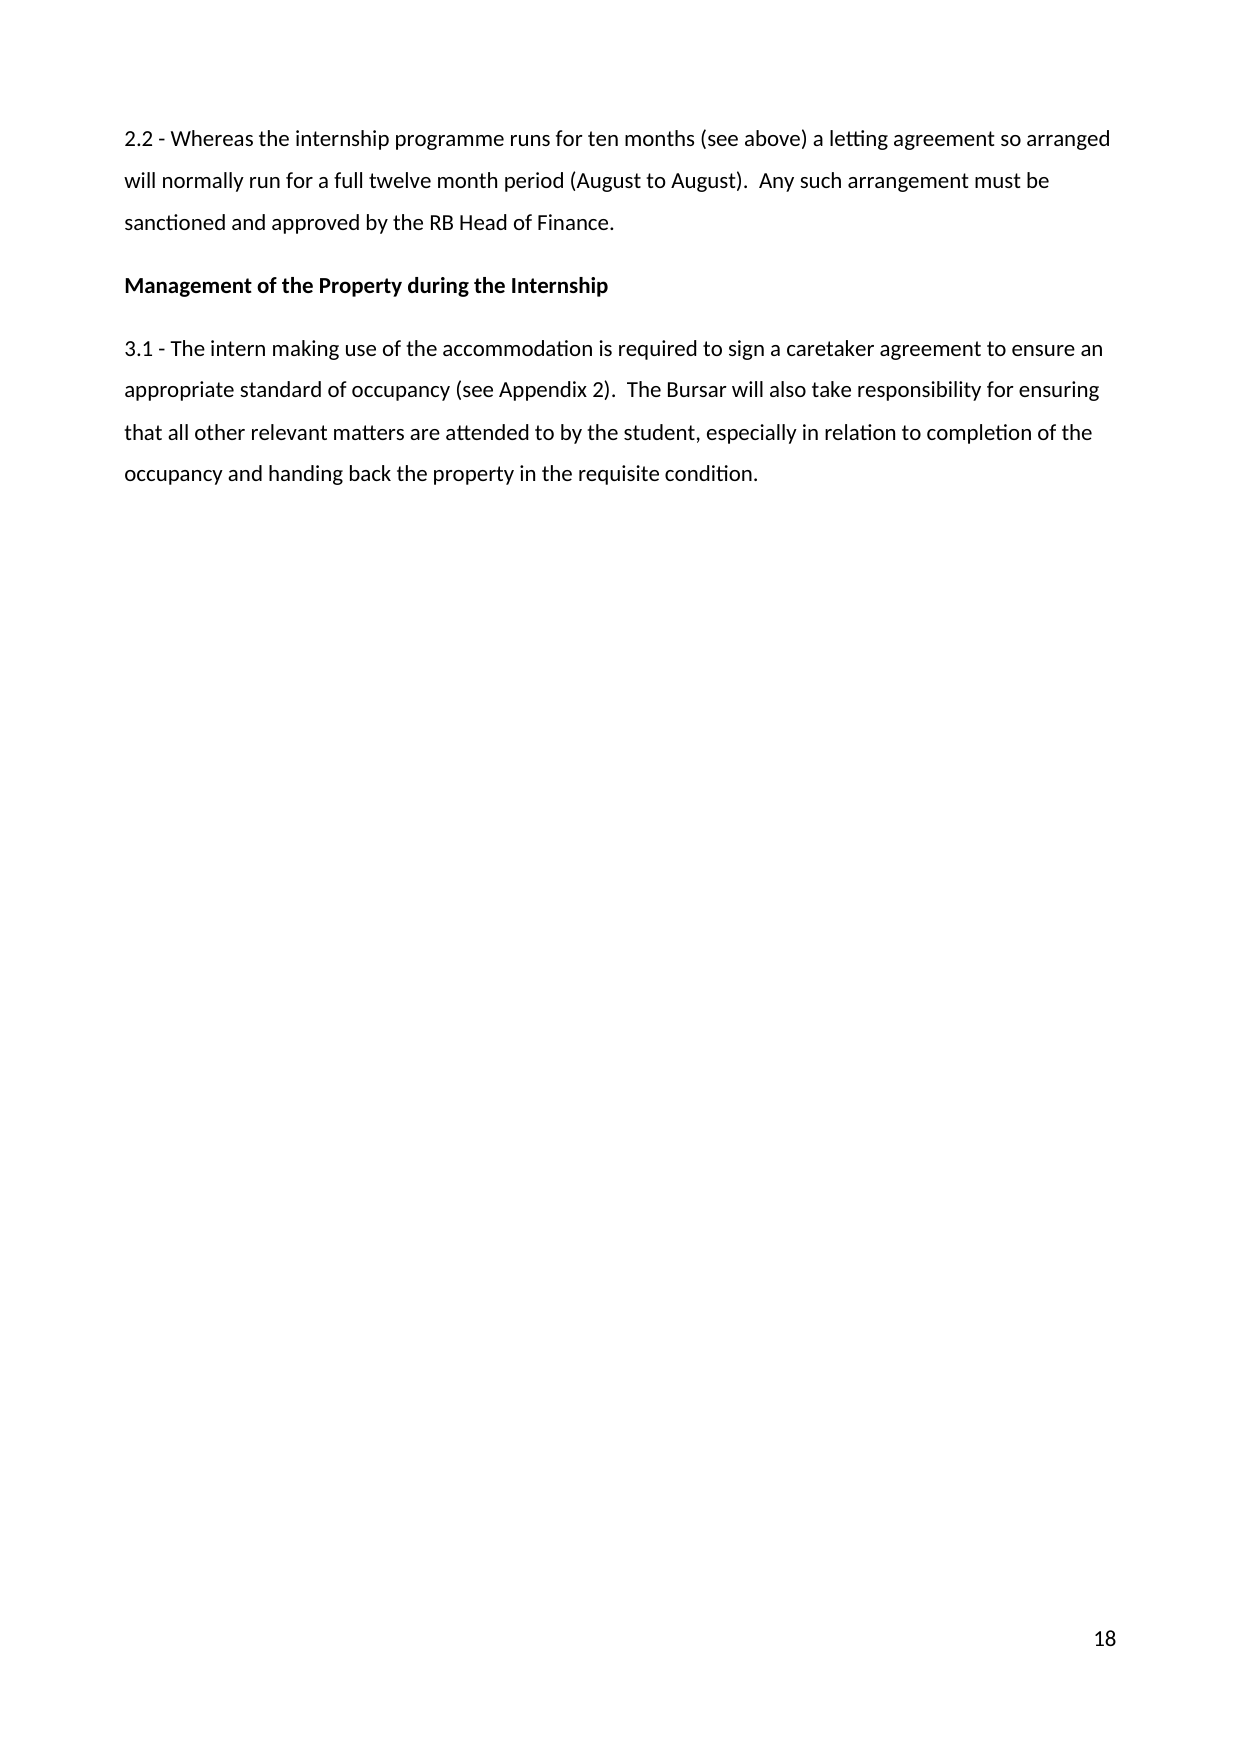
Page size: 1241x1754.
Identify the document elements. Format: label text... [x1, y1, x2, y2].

text Management of the Property during the Internship [124, 271, 1116, 299]
text 2.2 - Whereas the internship programme runs for ten months (see above) a letting agreement so arranged will normally run for a full twelve month period (August to August). Any such arrangement must be sanctioned and approved by the RB Head of Finance. [124, 124, 1116, 236]
text 3.1 - The intern making use of the accommodation is required to sign a caretaker agreement to ensure an appropriate standard of occupancy (see Appendix 2). The Bursar will also take responsibility for ensuring that all other relevant matters are attended to by the student, especially in relation to completion of the occupancy and handing back the property in the requisite condition. [124, 334, 1116, 488]
